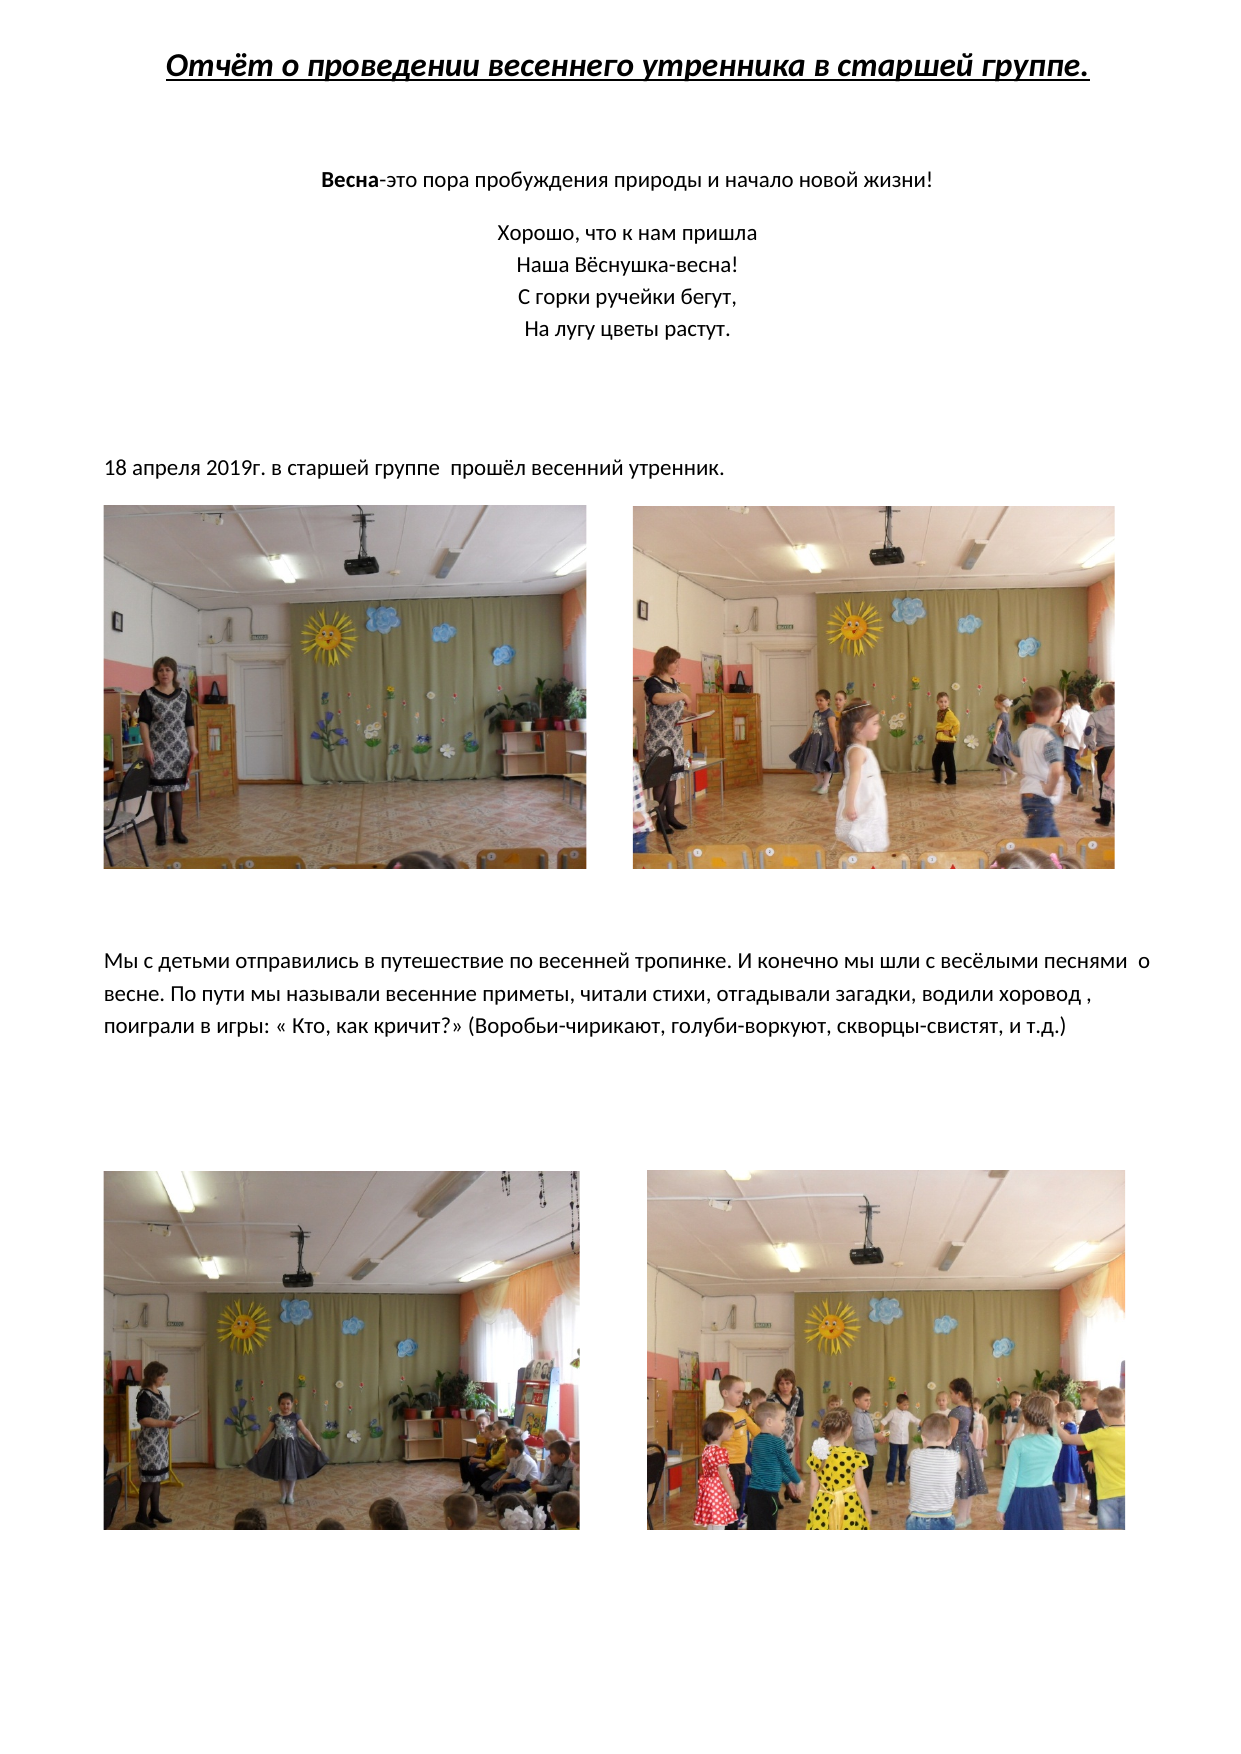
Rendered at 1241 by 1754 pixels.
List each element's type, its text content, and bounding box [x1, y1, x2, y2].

picture [103, 1171, 580, 1530]
text Наша Вёснушка-весна! [103, 250, 1152, 278]
text С горки ручейки бегут, [103, 282, 1152, 310]
picture [632, 506, 1115, 869]
text Отчёт о проведении весеннего утренника в старшей группе. [103, 44, 1152, 85]
text Мы с детьми отправились в путешествие по весенней тропинке. И конечно мы шли с весёлыми песнями о весне. По пути мы называли весенние приметы, читали стихи, отгадывали загадки, водили хоровод , поиграли в игры: « Кто, как кричит?» (Воробьи-чирикают, голуби-воркуют, скворцы-свистят, и т.д.) [103, 947, 1152, 1039]
picture [103, 505, 587, 869]
text Весна-это пора пробуждения природы и начало новой жизни! [103, 165, 1152, 193]
text 18 апреля 2019г. в старшей группе прошёл весенний утренник. [103, 453, 1152, 481]
picture [647, 1170, 1125, 1530]
text Хорошо, что к нам пришла [103, 218, 1152, 246]
text На лугу цветы растут. [103, 314, 1152, 343]
